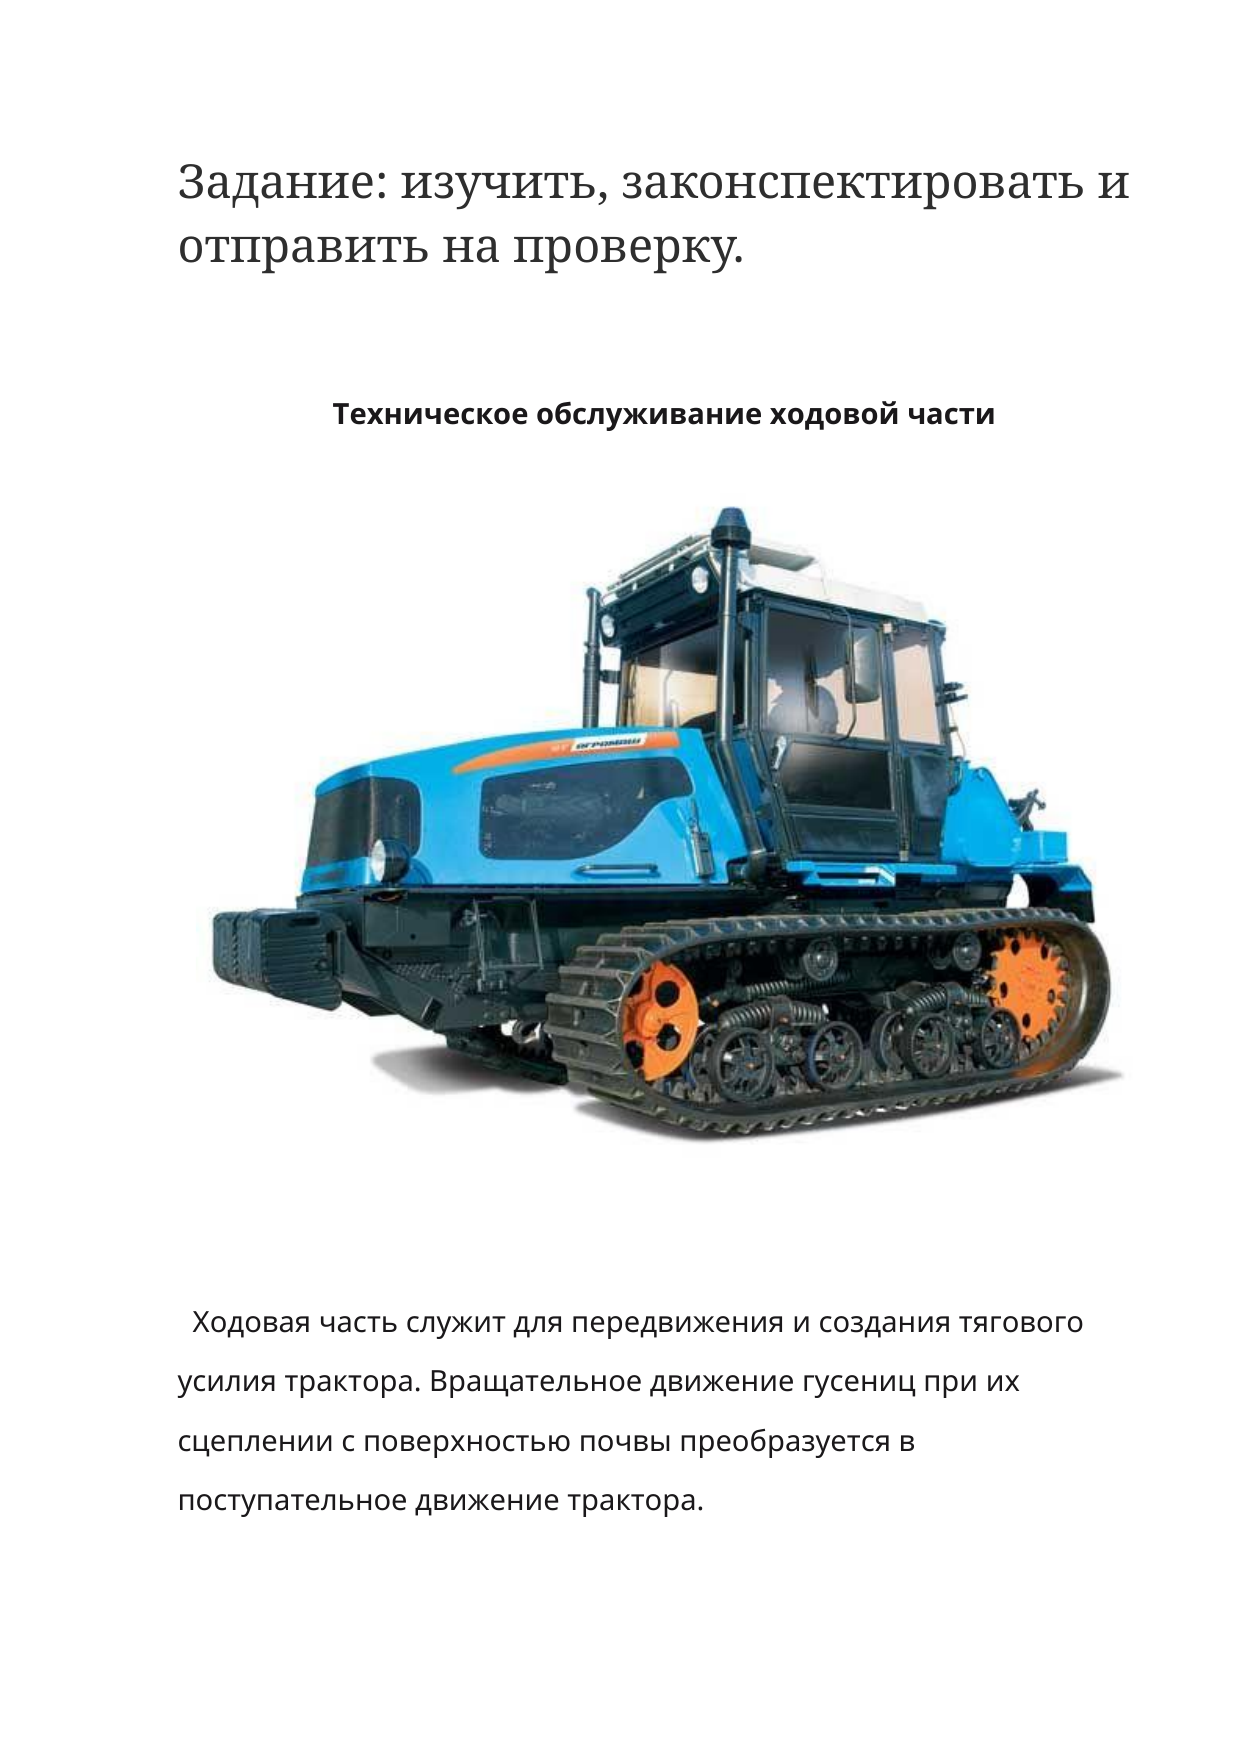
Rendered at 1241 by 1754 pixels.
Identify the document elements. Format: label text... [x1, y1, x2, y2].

picture [195, 482, 1134, 1184]
text Задание: изучить, законспектировать и отправить на проверку. [177, 148, 1152, 276]
text Ходовая часть служит для передвижения и создания тягового усилия трактора. Вращательное движение гусениц при их сцеплении с поверхностью почвы преобразуется в поступательное движение трактора. [177, 1301, 1152, 1519]
text Техническое обслуживание ходовой части [177, 394, 1152, 433]
